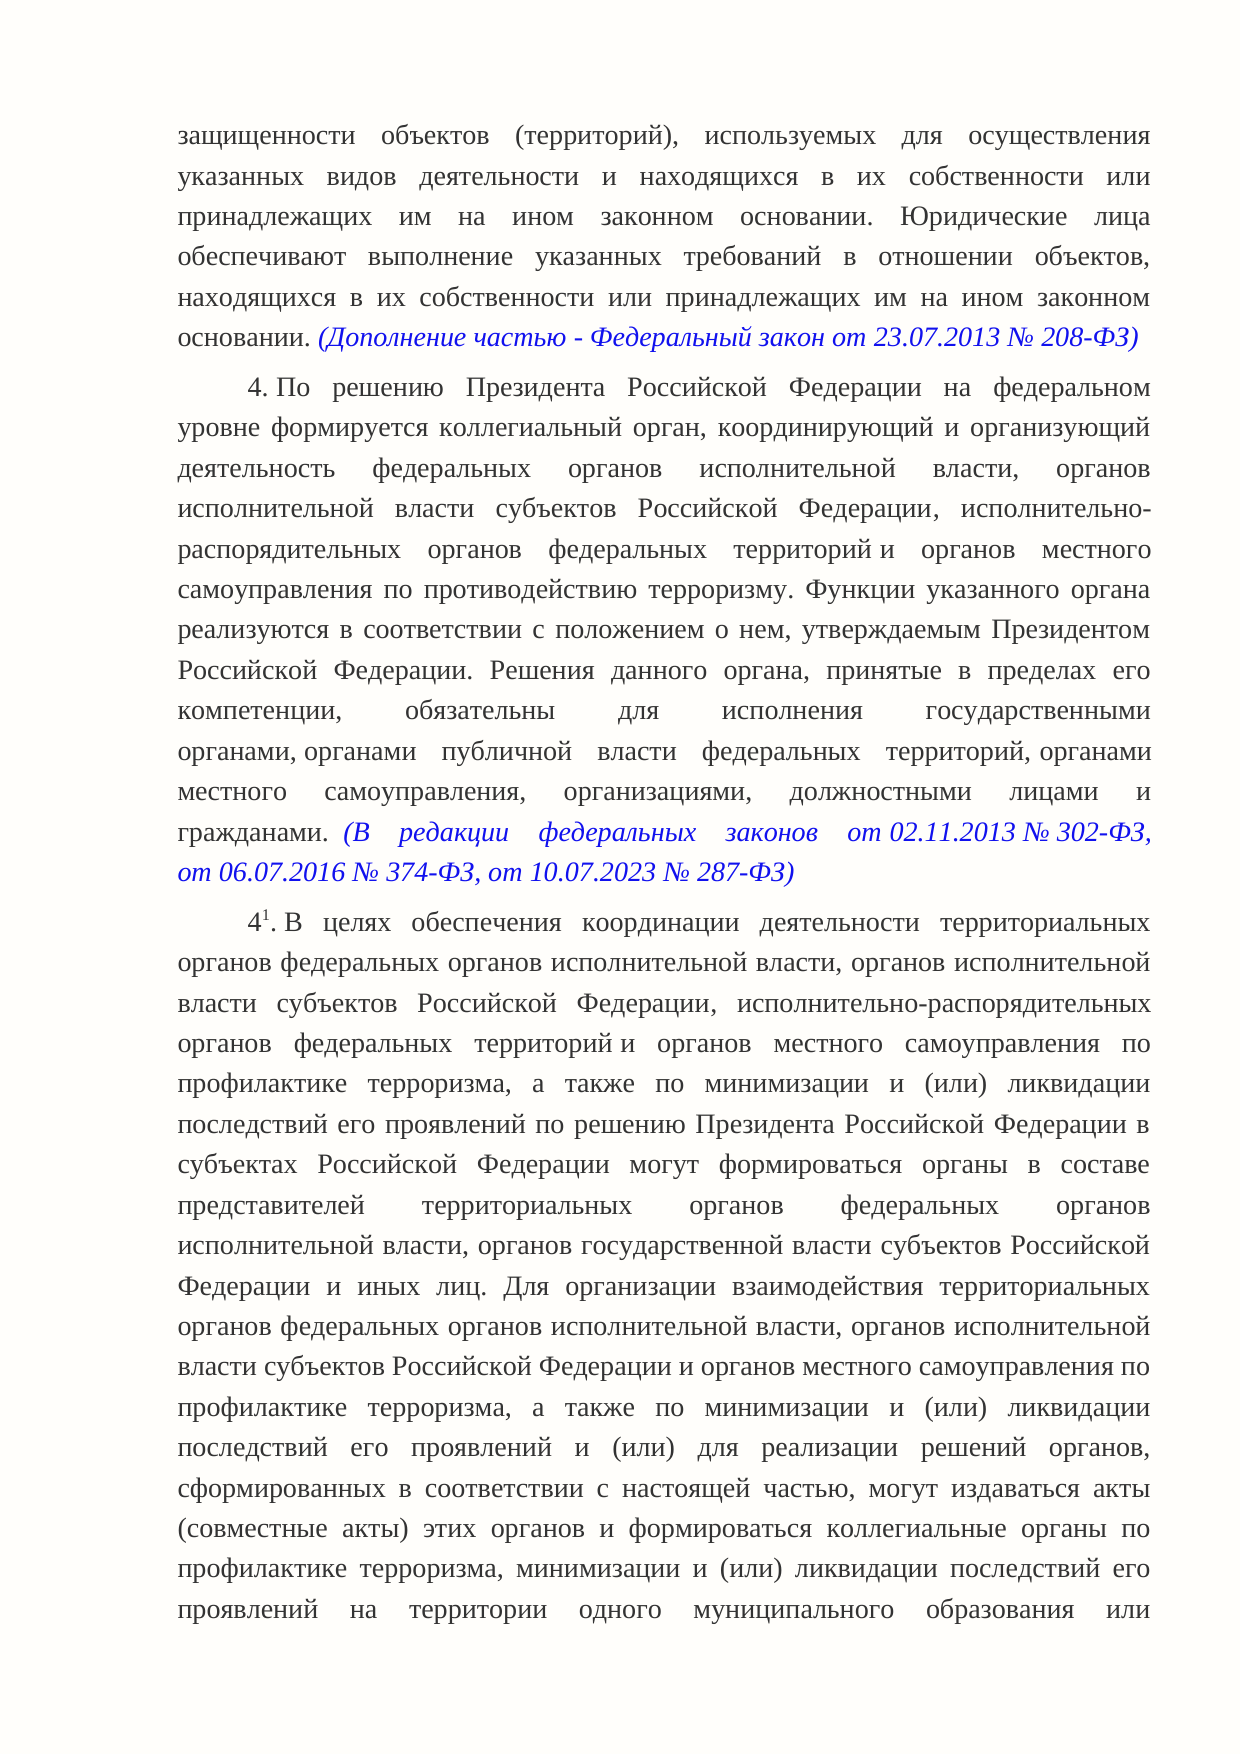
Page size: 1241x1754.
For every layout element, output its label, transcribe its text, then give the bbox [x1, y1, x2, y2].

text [177, 118, 1152, 353]
text 4. По решению Президента Российской Федерации на федеральном уровне формируется коллегиальный орган, координирующий и организующий деятельность федеральных органов исполнительной власти, органов исполнительной власти субъектов Российской Федерации, исполнительно-распорядительных органов федеральных территорий и органов местного самоуправления по противодействию терроризму. Функции указанного органа реализуются в соответствии с положением о нем, утверждаемым Президентом Российской Федерации. Решения данного органа, принятые в пределах его компетенции, обязательны для исполнения государственными органами, органами публичной власти федеральных территорий, органами местного самоуправления, организациями, должностными лицами и гражданами. (В редакции федеральных законов от 02.11.2013 № 302-ФЗ, от 06.07.2016 № 374-ФЗ, от 10.07.2023 № 287-ФЗ) [177, 370, 1152, 887]
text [177, 905, 1152, 1624]
